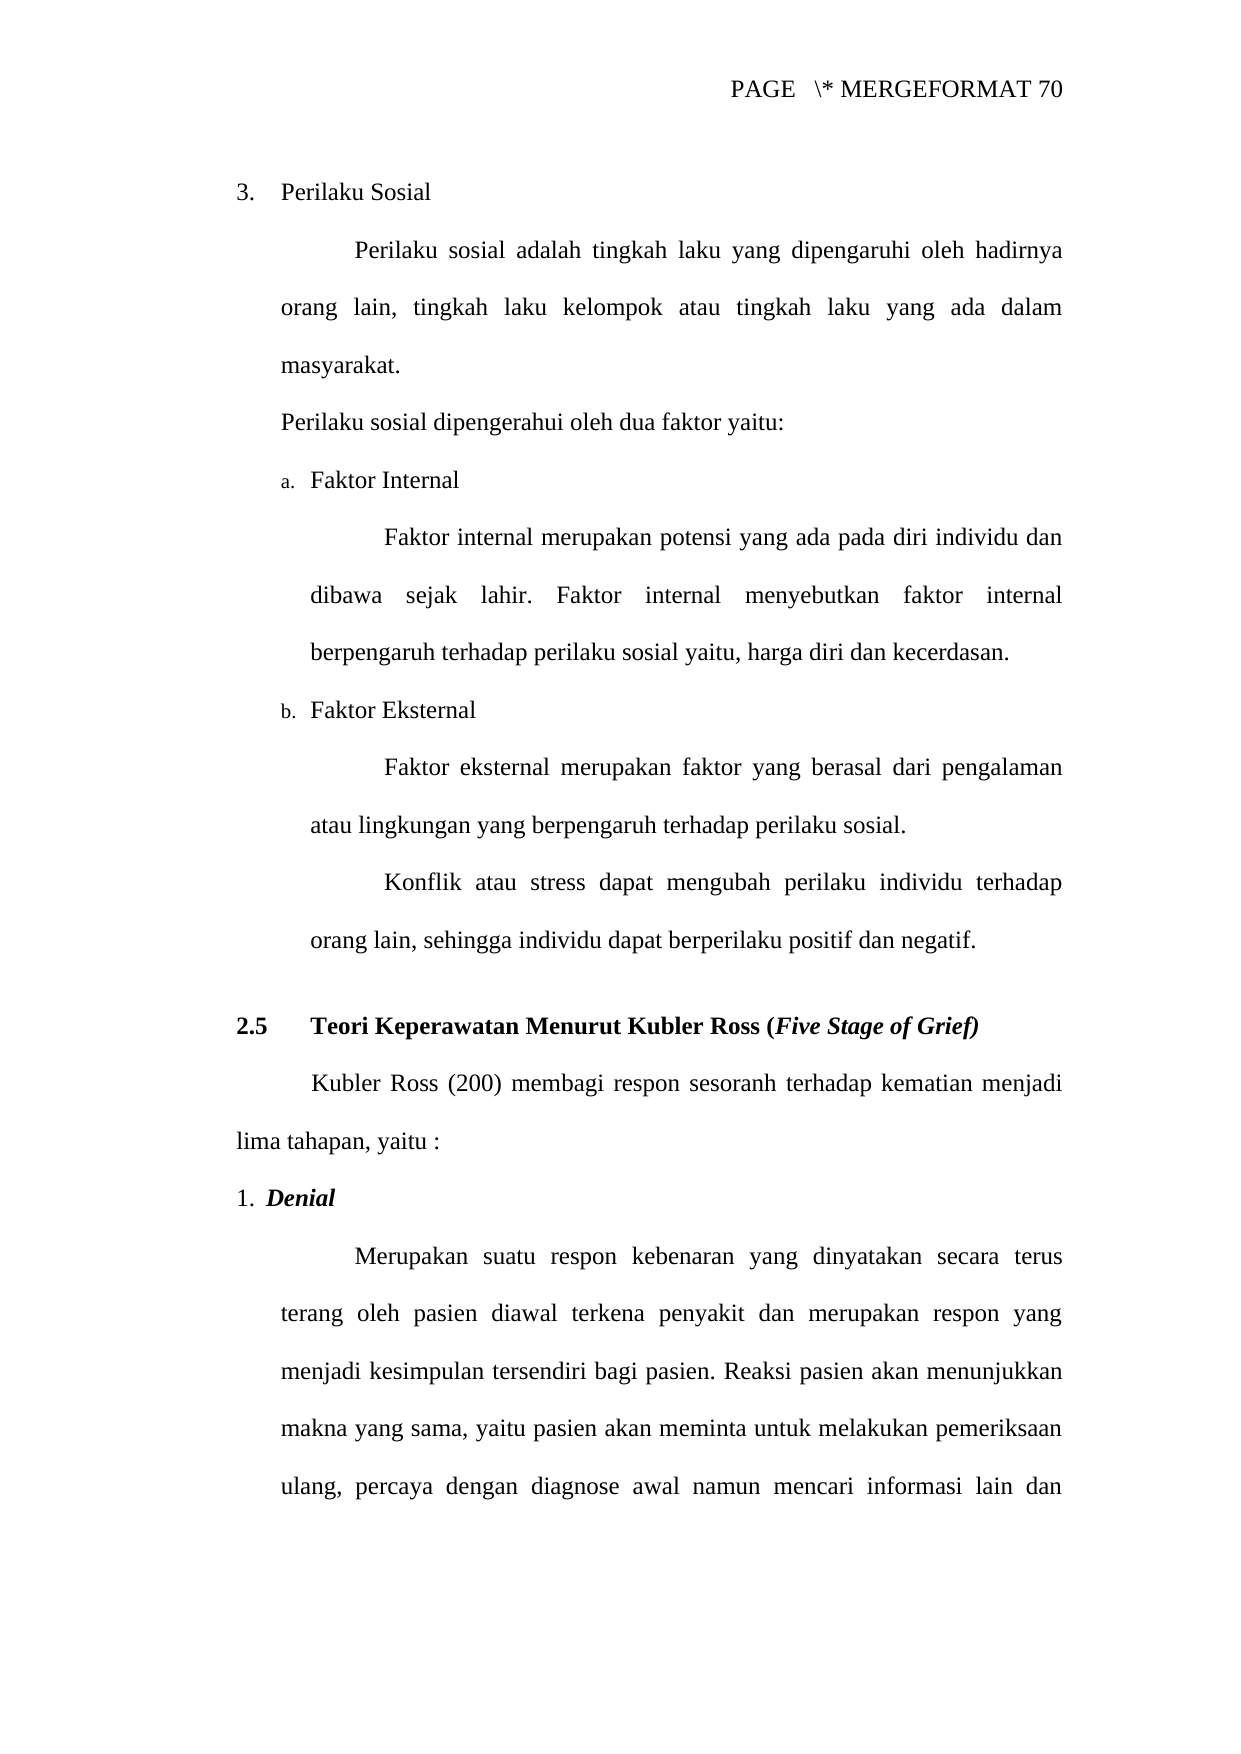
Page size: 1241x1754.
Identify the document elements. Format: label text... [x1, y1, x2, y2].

list Teori Keperawatan Menurut Kubler Ross (Five Stage of Grief) [236, 1011, 1063, 1040]
list Faktor Eksternal [281, 695, 1063, 723]
list Perilaku Sosial [236, 177, 1063, 206]
list Perilaku sosial adalah tingkah laku yang dipengaruhi oleh hadirnya orang lain, tingkah laku kelompok atau tingkah laku yang ada dalam masyarakat. [281, 235, 1063, 378]
list Faktor eksternal merupakan faktor yang berasal dari pengalaman atau lingkungan yang berpengaruh terhadap perilaku sosial. [310, 752, 1063, 838]
list Denial [236, 1183, 1063, 1212]
text Kubler Ross (200) membagi respon sesoranh terhadap kematian menjadi lima tahapan, yaitu : [236, 1068, 1063, 1155]
list Faktor Internal [281, 465, 1063, 493]
list Faktor internal merupakan potensi yang ada pada diri individu dan dibawa sejak lahir. Faktor internal menyebutkan faktor internal berpengaruh terhadap perilaku sosial yaitu, harga diri dan kecerdasan. [310, 522, 1063, 666]
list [281, 1241, 1063, 1500]
list Konflik atau stress dapat mengubah perilaku individu terhadap orang lain, sehingga individu dapat berperilaku positif dan negatif. [310, 867, 1063, 953]
list Perilaku sosial dipengerahui oleh dua faktor yaitu: [281, 407, 1063, 436]
